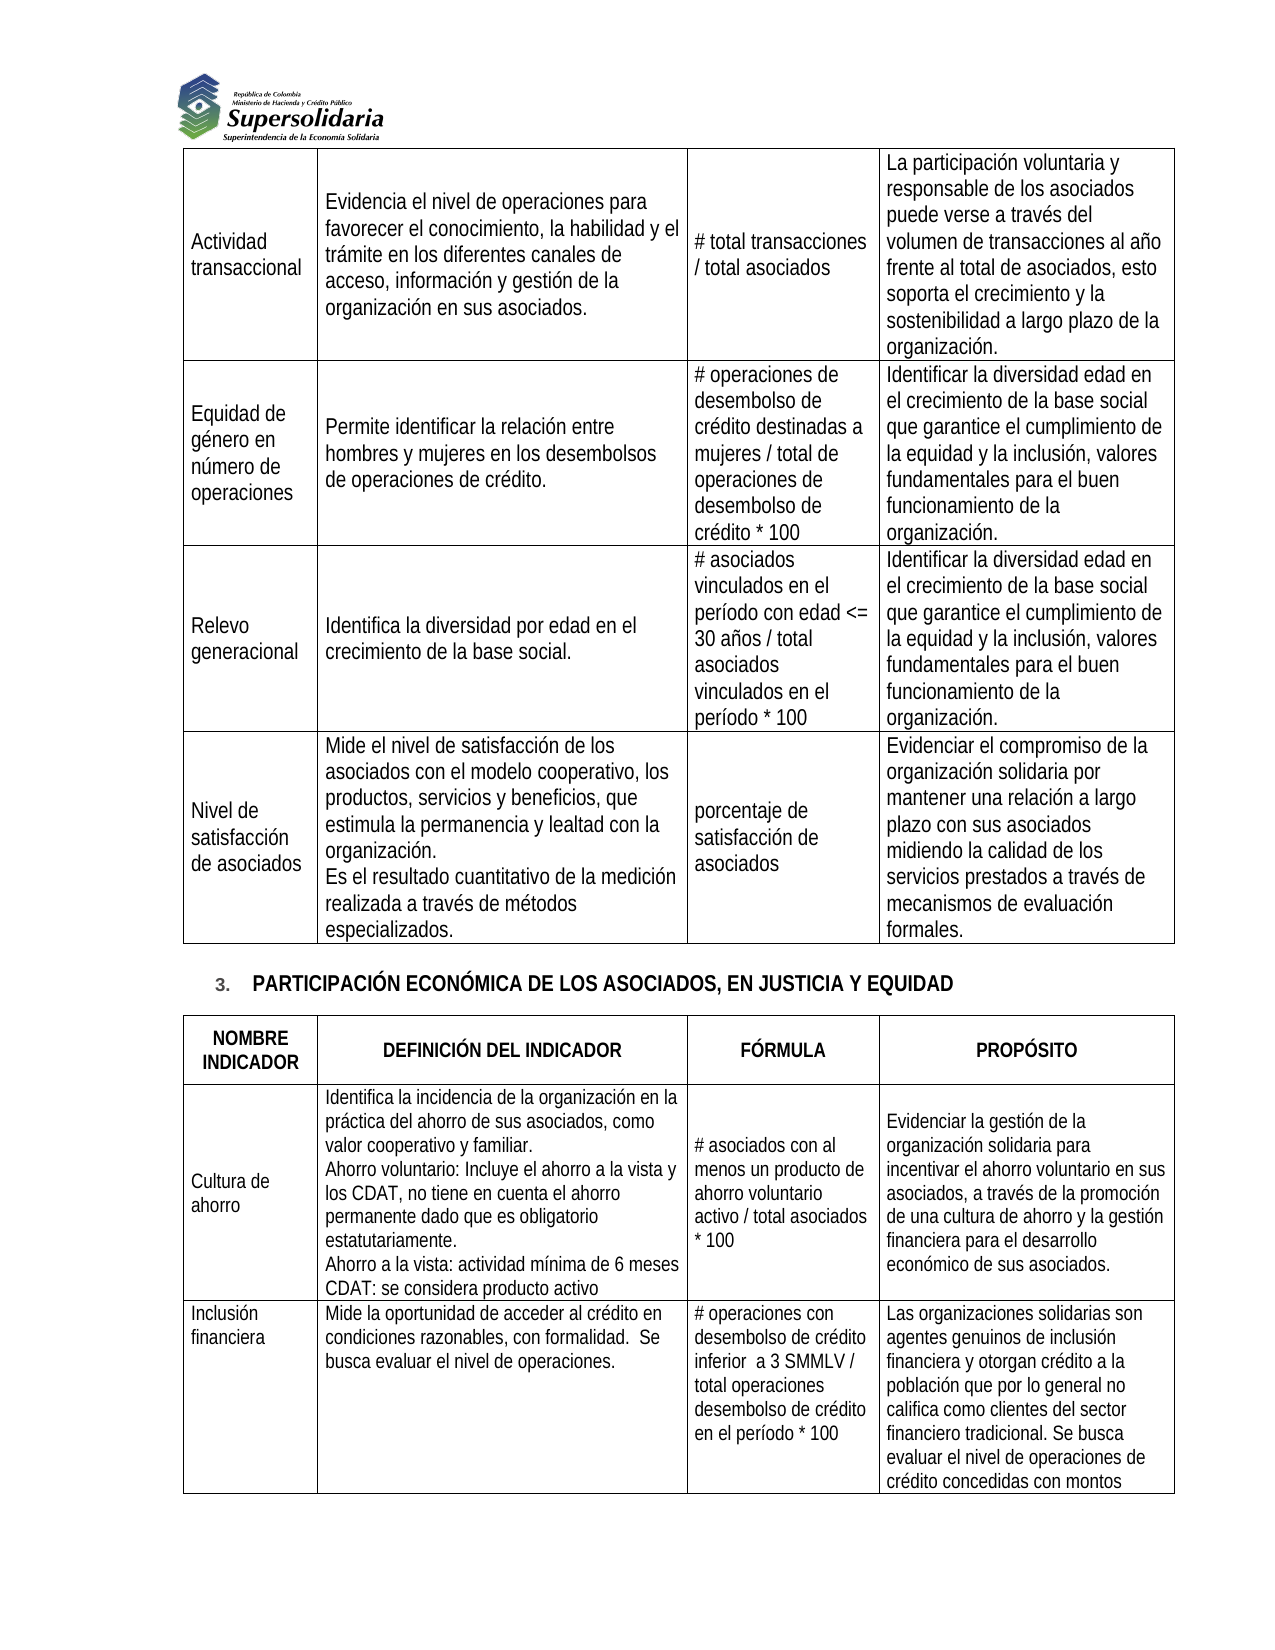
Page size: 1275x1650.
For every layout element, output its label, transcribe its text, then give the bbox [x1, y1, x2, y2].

table_cell Identificar la diversidad edad en el crecimiento de la base social que garantice el cumplimiento de la equidad y la inclusión, valores fundamentales para el buen funcionamiento de la organización. [880, 546, 1174, 731]
table_cell Permite identificar la relación entre hombres y mujeres en los desembolsos de operaciones de crédito. [318, 361, 687, 545]
table_cell Actividad transaccional [184, 149, 317, 359]
table_cell La participación voluntaria y responsable de los asociados puede verse a través del volumen de transacciones al año frente al total de asociados, esto soporta el crecimiento y la sostenibilidad a largo plazo de la organización. [880, 149, 1174, 359]
table_cell Mide el nivel de satisfacción de los asociados con el modelo cooperativo, los productos, servicios y beneficios, que estimula la permanencia y lealtad con la organización. Es el resultado cuantitativo de la medición realizada a través de métodos especializados. [318, 732, 687, 942]
table_cell Identifica la incidencia de la organización en la práctica del ahorro de sus asociados, como valor cooperativo y familiar. Ahorro voluntario: Incluye el ahorro a la vista y los CDAT, no tiene en cuenta el ahorro permanente dado que es obligatorio estatutariamente. Ahorro a la vista: actividad mínima de 6 meses CDAT: se considera producto activo [318, 1085, 687, 1300]
table_cell Relevo generacional [184, 546, 317, 731]
table_cell Equidad de género en número de operaciones [184, 361, 317, 545]
table_cell # asociados vinculados en el período con edad <= 30 años / total asociados vinculados en el período * 100 [688, 546, 879, 731]
table_cell porcentaje de satisfacción de asociados [688, 732, 879, 942]
table_cell Evidenciar la gestión de la organización solidaria para incentivar el ahorro voluntario en sus asociados, a través de la promoción de una cultura de ahorro y la gestión financiera para el desarrollo económico de sus asociados. [880, 1085, 1174, 1300]
table_cell Inclusión financiera [184, 1301, 317, 1493]
table_cell # operaciones con desembolso de crédito inferior a 3 SMMLV / total operaciones desembolso de crédito en el período * 100 [688, 1301, 879, 1493]
table_header PROPÓSITO [880, 1016, 1174, 1084]
picture [177, 73, 384, 142]
table_cell Nivel de satisfacción de asociados [184, 732, 317, 942]
list PARTICIPACIÓN ECONÓMICA DE LOS ASOCIADOS, EN JUSTICIA Y EQUIDAD [215, 970, 1098, 996]
table_cell # total transacciones / total asociados [688, 149, 879, 359]
table_header DEFINICIÓN DEL INDICADOR [318, 1016, 687, 1084]
table_cell Identificar la diversidad edad en el crecimiento de la base social que garantice el cumplimiento de la equidad y la inclusión, valores fundamentales para el buen funcionamiento de la organización. [880, 361, 1174, 545]
table_cell Evidencia el nivel de operaciones para favorecer el conocimiento, la habilidad y el trámite en los diferentes canales de acceso, información y gestión de la organización en sus asociados. [318, 149, 687, 359]
table_header FÓRMULA [688, 1016, 879, 1084]
table_header NOMBRE INDICADOR [184, 1016, 317, 1084]
table_cell # asociados con al menos un producto de ahorro voluntario activo / total asociados * 100 [688, 1085, 879, 1300]
table_cell # operaciones de desembolso de crédito destinadas a mujeres / total de operaciones de desembolso de crédito * 100 [688, 361, 879, 545]
table_cell Mide la oportunidad de acceder al crédito en condiciones razonables, con formalidad. Se busca evaluar el nivel de operaciones. [318, 1301, 687, 1493]
table_cell Identifica la diversidad por edad en el crecimiento de la base social. [318, 546, 687, 731]
table_cell Cultura de ahorro [184, 1085, 317, 1300]
table_cell Evidenciar el compromiso de la organización solidaria por mantener una relación a largo plazo con sus asociados midiendo la calidad de los servicios prestados a través de mecanismos de evaluación formales. [880, 732, 1174, 942]
